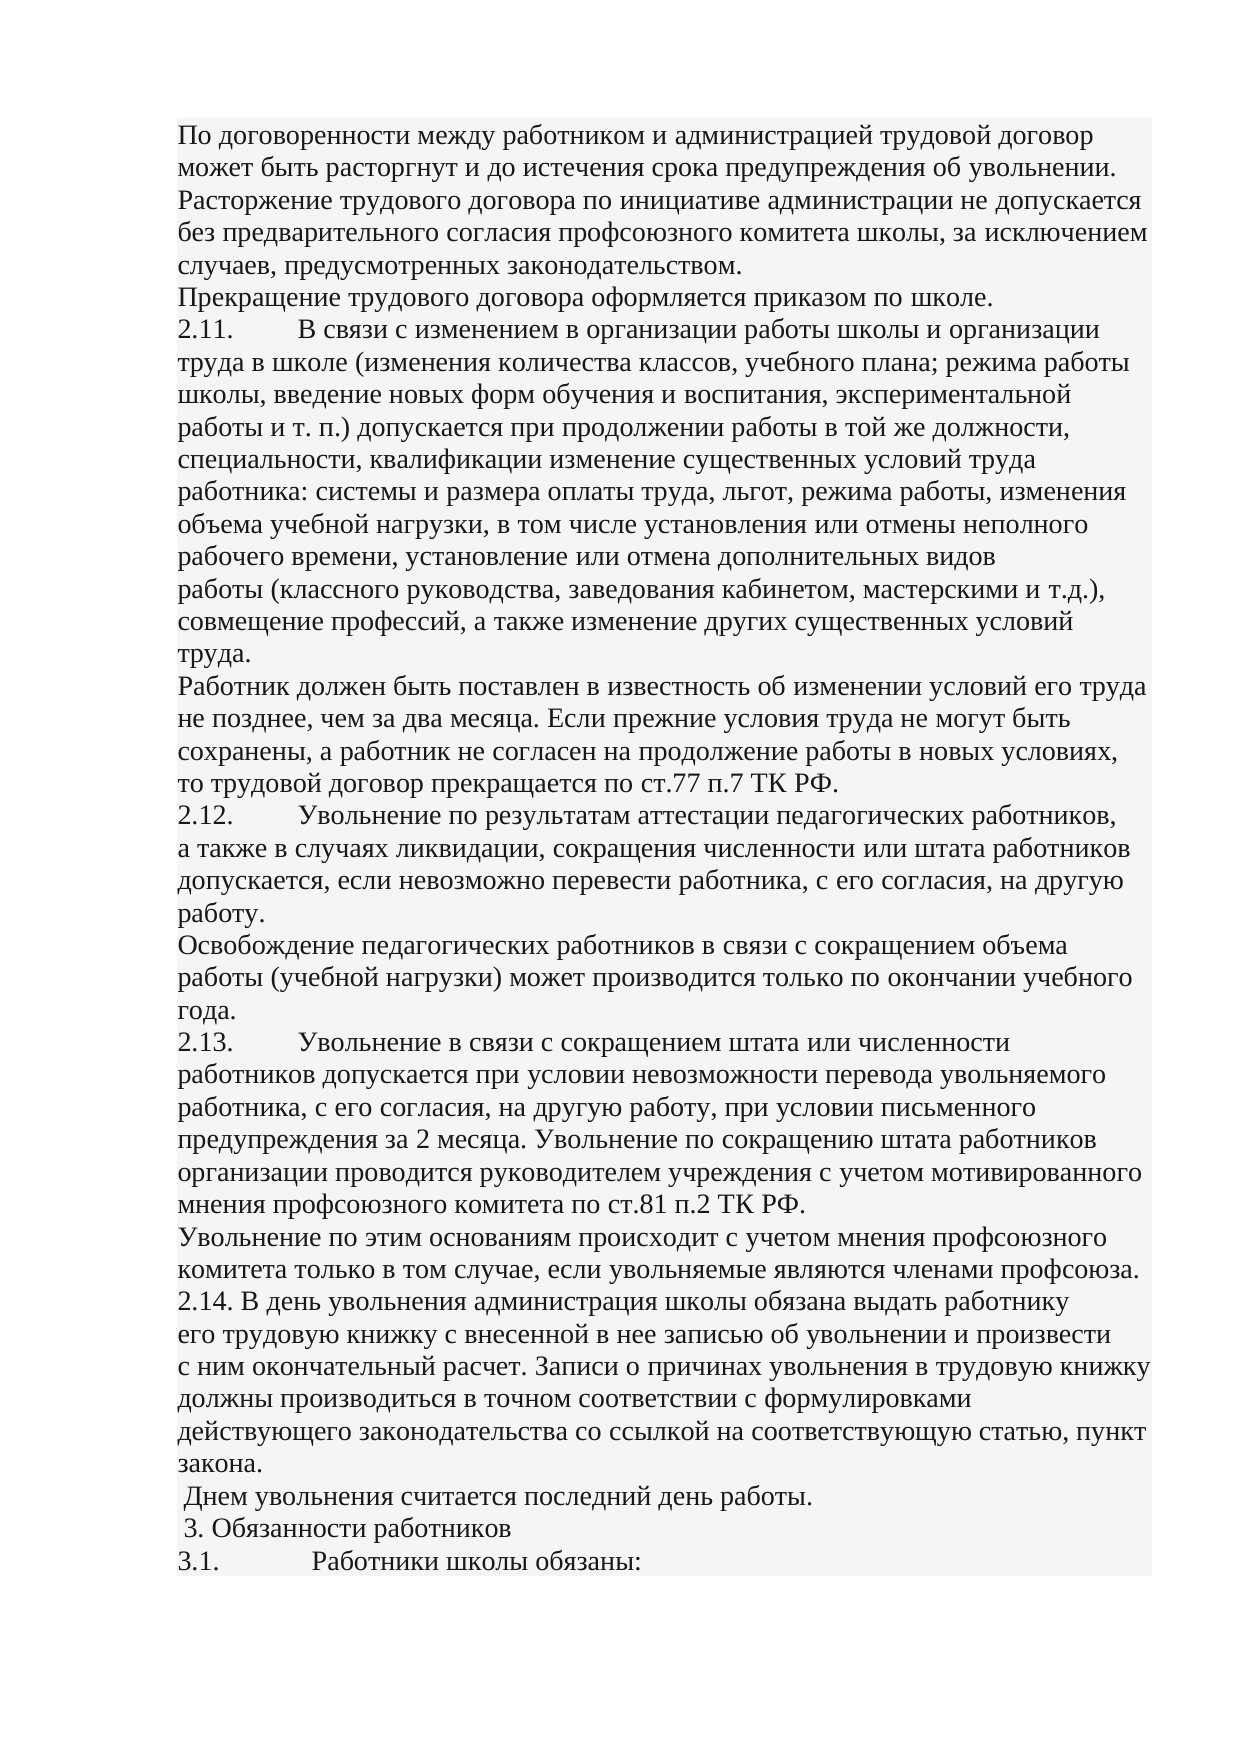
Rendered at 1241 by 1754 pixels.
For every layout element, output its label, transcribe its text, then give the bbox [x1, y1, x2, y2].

text Освобождение педагогических работников в связи с сокращением объема работы (учебной нагрузки) может производится только по окончании учебного года. [177, 928, 1152, 1025]
text Увольнение по этим основаниям происходит с учетом мнения профсоюзного комитета только в том случае, если увольняемые являются членами профсоюза. [177, 1219, 1152, 1284]
text Днем увольнения считается последний день работы. [177, 1479, 1152, 1511]
text 3. Обязанности работников [177, 1511, 1152, 1543]
text 2.13. Увольнение в связи с сокращением штата или численности работников допускается при условии невозможности перевода увольняемого работника, с его согласия, на другую работу, при условии письменного предупреждения за 2 месяца. Увольнение по сокращению штата работников организации проводится руководителем учреждения с учетом мотивированного мнения профсоюзного комитета по ст.81 п.2 ТК РФ. [177, 1025, 1152, 1219]
text По договоренности между работником и администрацией трудовой договор может быть расторгнут и до истечения срока предупреждения об увольнении. [177, 118, 1152, 183]
text Прекращение трудового договора оформляется приказом по школе. [177, 280, 1152, 312]
text Работник должен быть поставлен в известность об изменении условий его труда не позднее, чем за два месяца. Если прежние условия труда не могут быть сохранены, а работник не согласен на продолжение работы в новых условиях, то трудовой договор прекращается по ст.77 п.7 ТК РФ. [177, 669, 1152, 798]
text 2.12. Увольнение по результатам аттестации педагогических работников, а также в случаях ликвидации, сокращения численности или штата работников допускается, если невозможно перевести работника, с его согласия, на другую работу. [177, 798, 1152, 928]
text Расторжение трудового договора по инициативе администрации не допускается без предварительного согласия профсоюзного комитета школы, за исключением случаев, предусмотренных законодательством. [177, 183, 1152, 280]
text 2.14. В день увольнения администрация школы обязана выдать работнику его трудовую книжку с внесенной в нее записью об увольнении и произвести с ним окончательный расчет. Записи о причинах увольнения в трудовую книжку должны производиться в точном соответствии с формулировками действующего законодательства со ссылкой на соответствующую статью, пункт закона. [177, 1284, 1152, 1479]
text 2.11. В связи с изменением в организации работы школы и организации труда в школе (изменения количества классов, учебного плана; режима работы школы, введение новых форм обучения и воспитания, экспериментальной работы и т. п.) допускается при продолжении работы в той же должности, специальности, квалификации изменение существенных условий труда работника: системы и размера оплаты труда, льгот, режима работы, изменения объема учебной нагрузки, в том числе установления или отмены неполного рабочего времени, установление или отмена дополнительных видов работы (классного руководства, заведования кабинетом, мастерскими и т.д.), совмещение профессий, а также изменение других существенных условий труда. [177, 312, 1152, 669]
text 3.1. Работники школы обязаны: [177, 1543, 1152, 1576]
